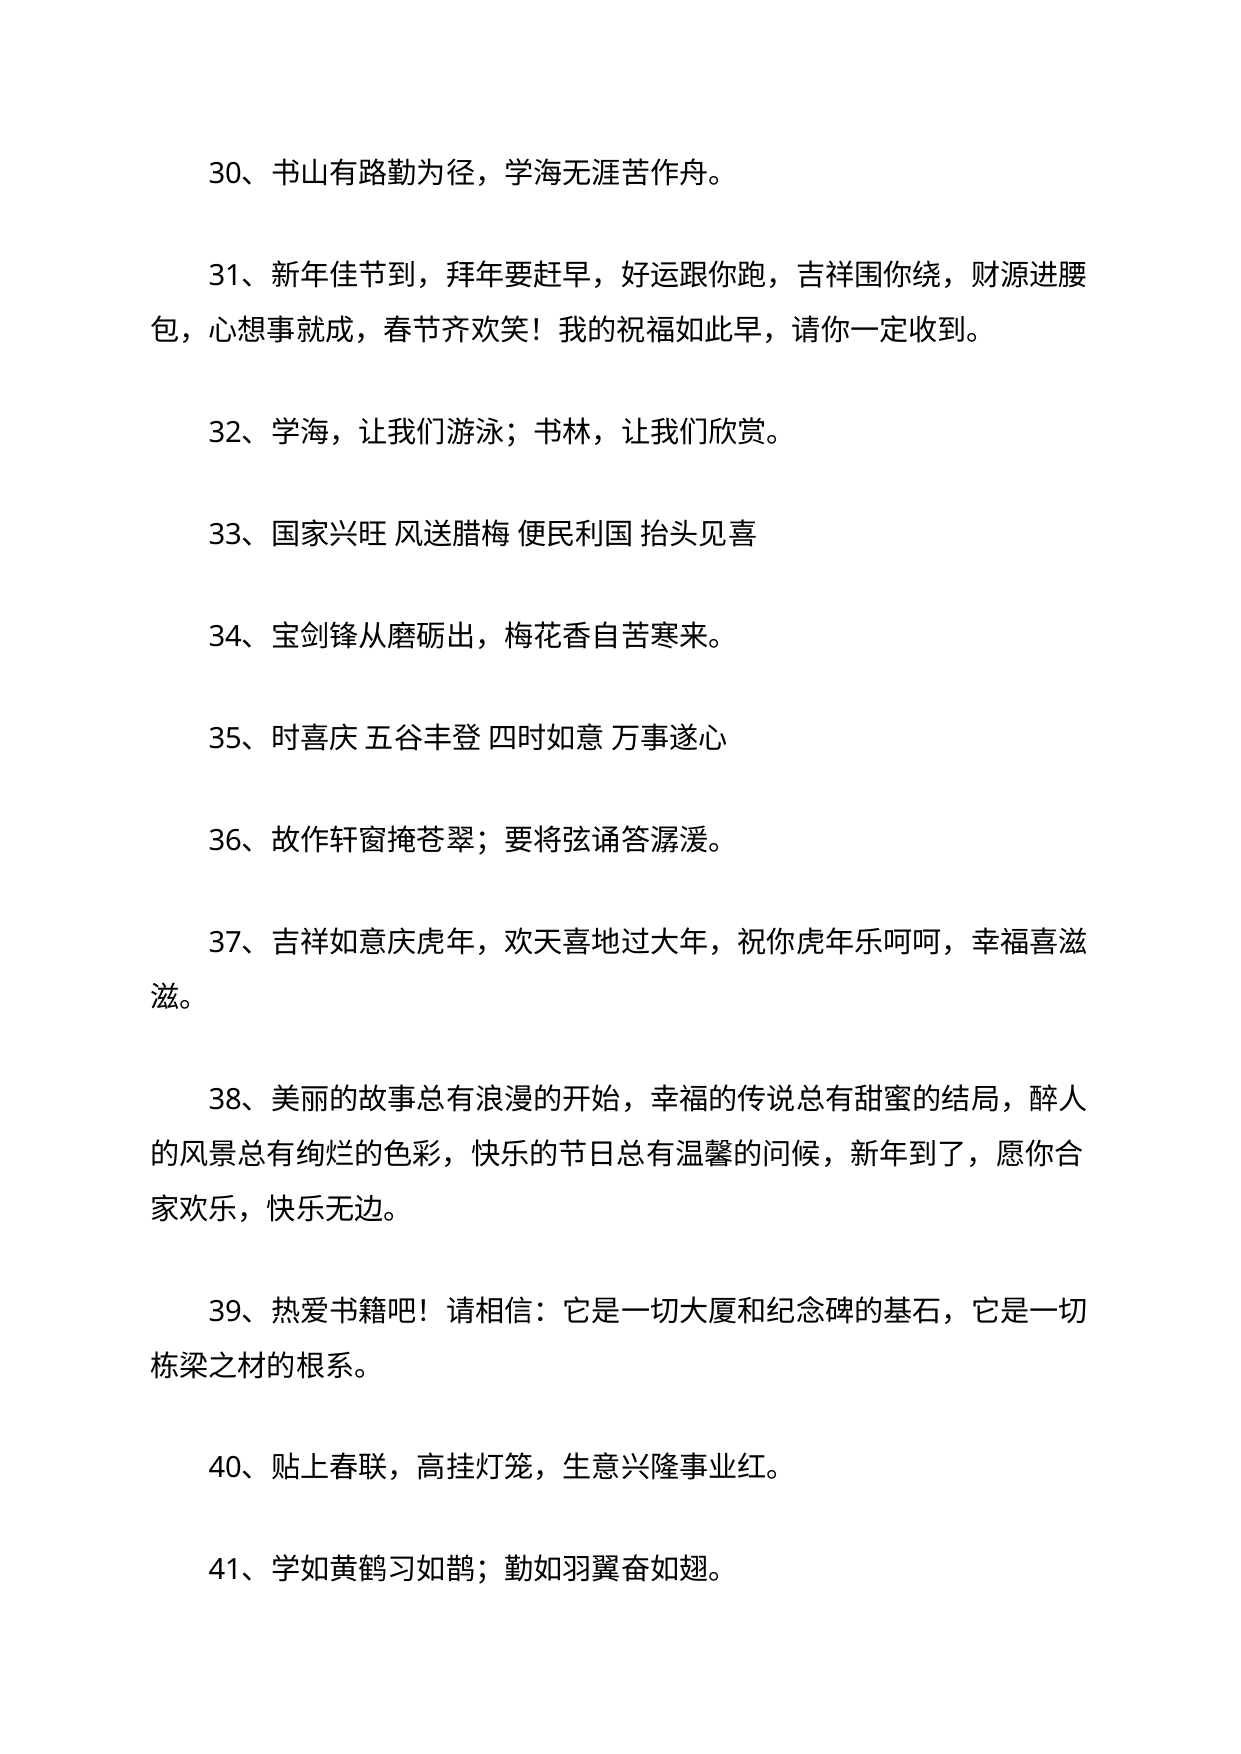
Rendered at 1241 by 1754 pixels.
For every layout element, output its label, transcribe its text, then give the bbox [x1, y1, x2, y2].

text 32、学海，让我们游泳；书林，让我们欣赏。 [150, 409, 1090, 451]
text 40、贴上春联，高挂灯笼，生意兴隆事业红。 [150, 1444, 1090, 1486]
text 30、书山有路勤为径，学海无涯苦作舟。 [150, 150, 1090, 192]
text 34、宝剑锋从磨砺出，梅花香自苦寒来。 [150, 613, 1090, 655]
text 35、时喜庆 五谷丰登 四时如意 万事遂心 [150, 715, 1090, 757]
text 36、故作轩窗掩苍翠；要将弦诵答潺湲。 [150, 817, 1090, 859]
text 33、国家兴旺 风送腊梅 便民利国 抬头见喜 [150, 511, 1090, 553]
text 31、新年佳节到，拜年要赶早，好运跟你跑，吉祥围你绕，财源进腰包，心想事就成，春节齐欢笑！我的祝福如此早，请你一定收到。 [150, 252, 1090, 349]
text 37、吉祥如意庆虎年，欢天喜地过大年，祝你虎年乐呵呵，幸福喜滋滋。 [150, 919, 1090, 1016]
text 38、美丽的故事总有浪漫的开始，幸福的传说总有甜蜜的结局，醉人的风景总有绚烂的色彩，快乐的节日总有温馨的问候，新年到了，愿你合家欢乐，快乐无边。 [150, 1075, 1090, 1228]
text 39、热爱书籍吧！请相信：它是一切大厦和纪念碑的基石，它是一切栋梁之材的根系。 [150, 1287, 1090, 1384]
text 41、学如黄鹤习如鹊；勤如羽翼奋如翅。 [150, 1546, 1090, 1588]
